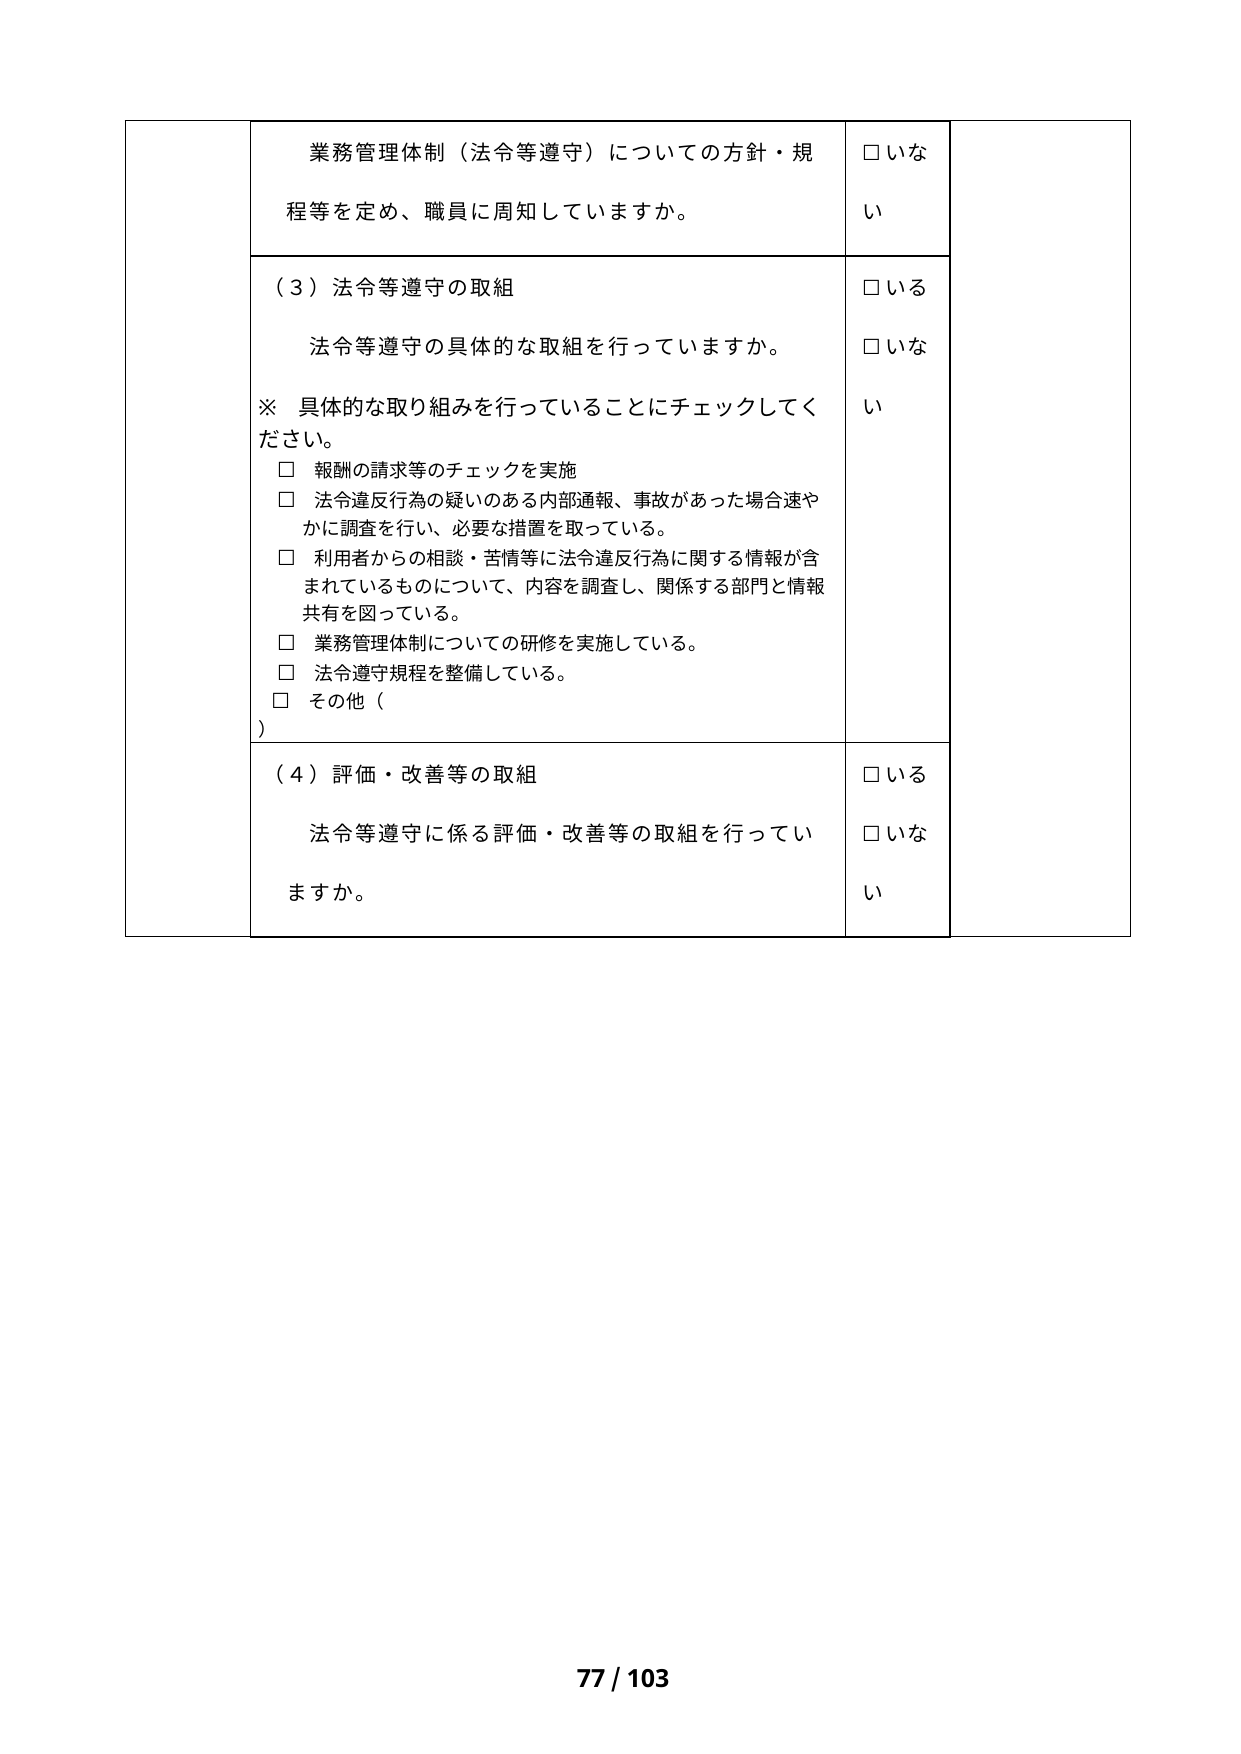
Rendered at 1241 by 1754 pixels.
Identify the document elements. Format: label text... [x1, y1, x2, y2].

table_cell いる いない [846, 122, 949, 255]
table_cell いる いない [846, 743, 949, 936]
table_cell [251, 122, 845, 255]
table_cell （３）法令等遵守の取組 法令等遵守の具体的な取組を行っていますか。 ※ 具体的な取り組みを行っていることにチェックしてください。 報酬の請求等のチェックを実施 法令違反行為の疑いのある内部通報、事故があった場合速やかに調査を行い、必要な措置を取っている。 利用者からの相談・苦情等に法令違反行為に関する情報が含まれているものについて、内容を調査し、関係する部門と情報共有を図っている。 業務管理体制についての研修を実施している。 法令遵守規程を整備している。 その他（ ） [251, 257, 845, 742]
table_cell （４）評価・改善等の取組 法令等遵守に係る評価・改善等の取組を行っていますか。 [251, 743, 845, 936]
table_cell いる いない [846, 257, 949, 742]
